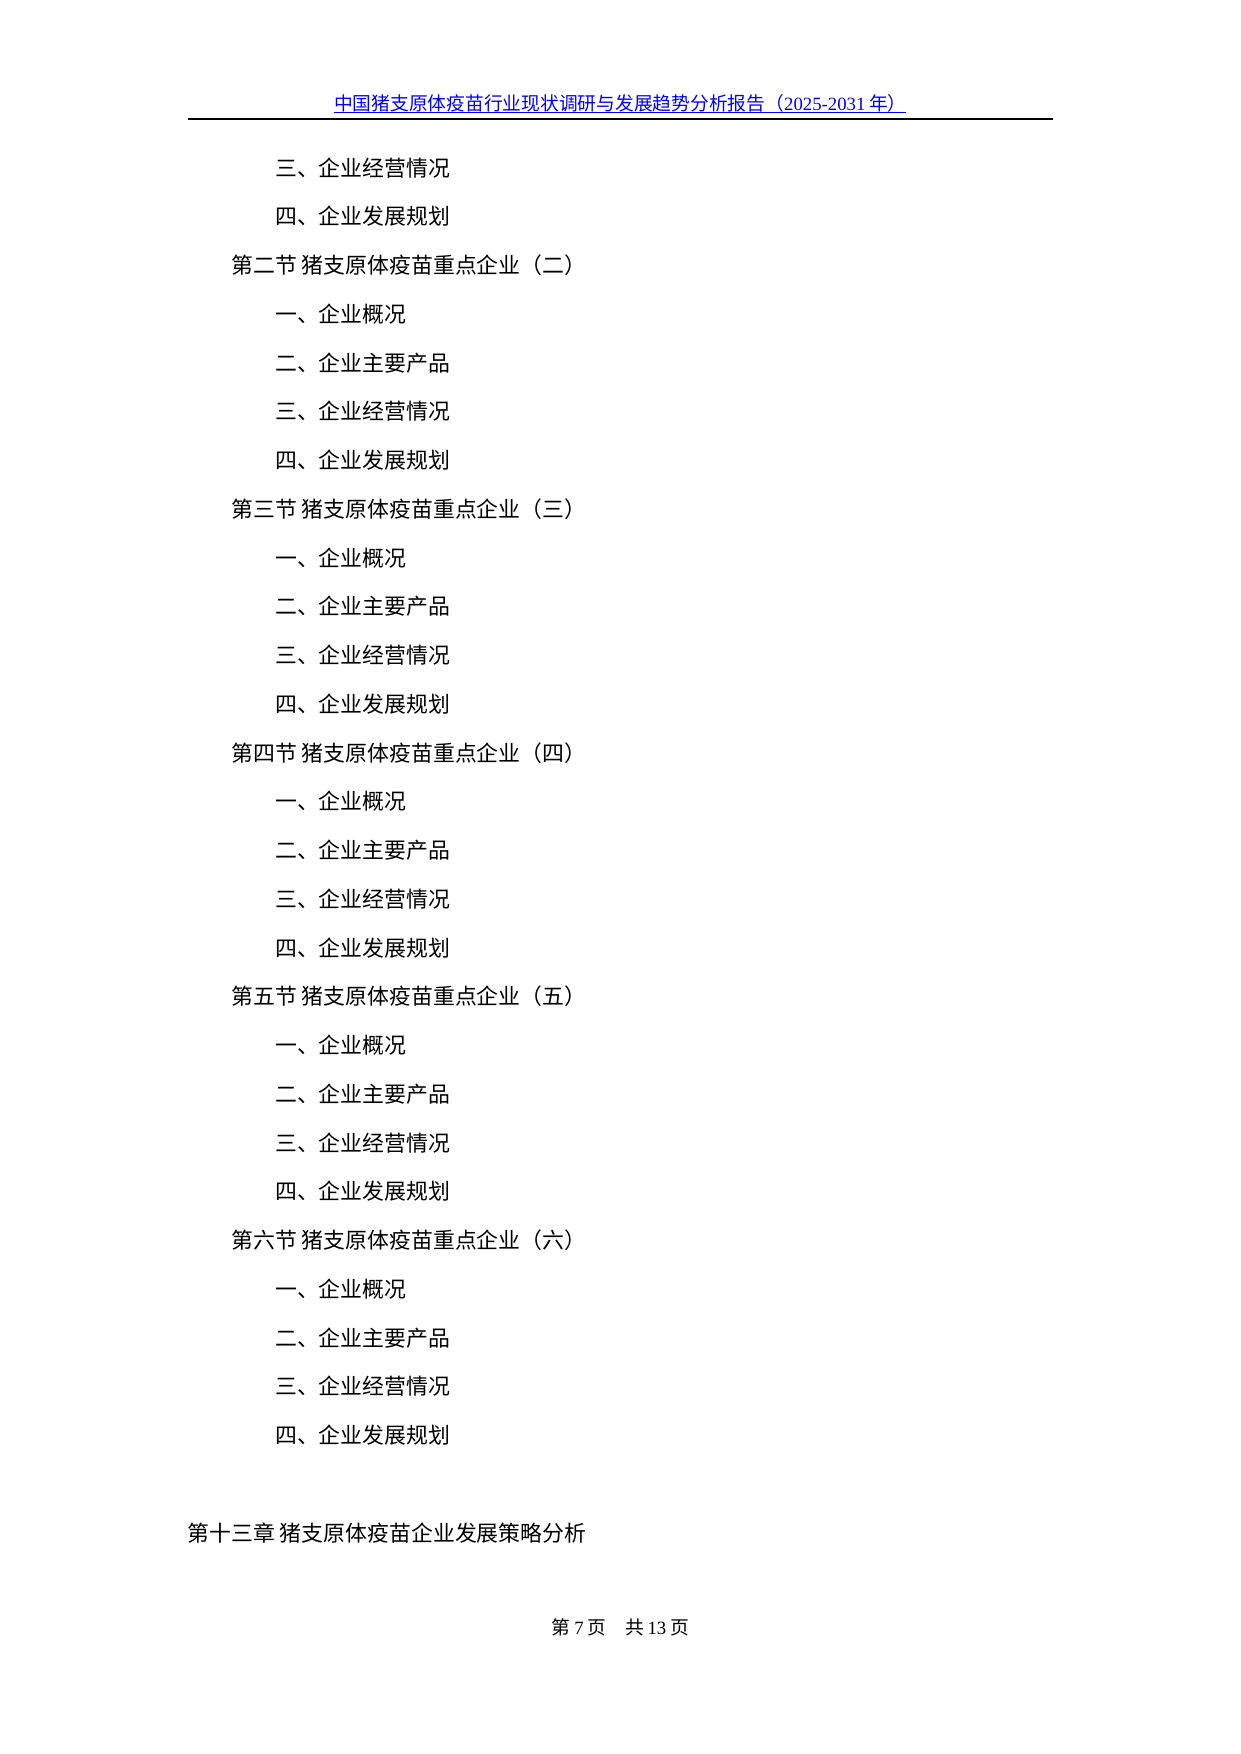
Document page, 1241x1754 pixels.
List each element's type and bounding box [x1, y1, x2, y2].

text [187, 150, 1053, 1548]
